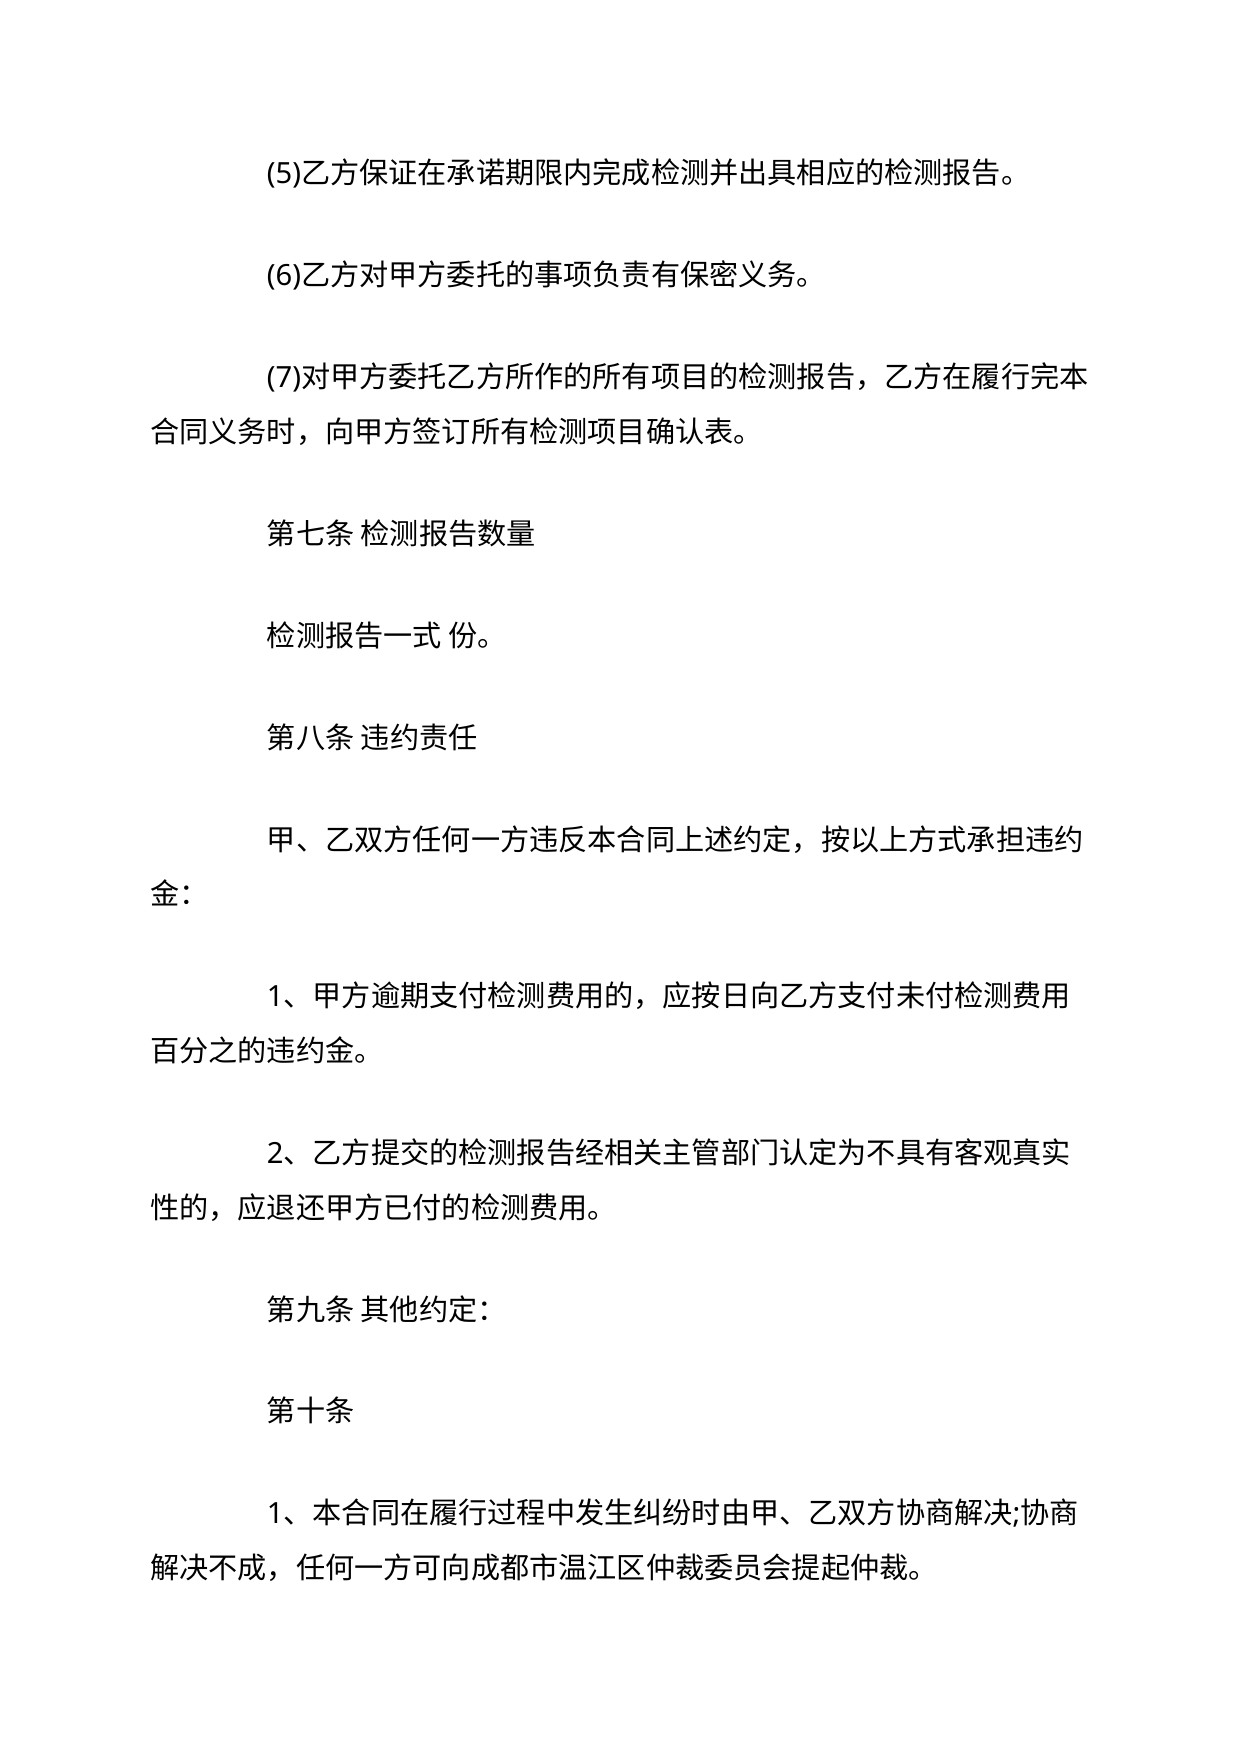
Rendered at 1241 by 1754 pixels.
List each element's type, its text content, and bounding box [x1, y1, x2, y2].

text 1、甲方逾期支付检测费用的，应按日向乙方支付未付检测费用百分之的违约金。 [150, 973, 1090, 1070]
text 第九条 其他约定： [150, 1286, 1090, 1328]
text (5)乙方保证在承诺期限内完成检测并出具相应的检测报告。 [150, 150, 1090, 192]
text 检测报告一式 份。 [150, 612, 1090, 655]
text 1、本合同在履行过程中发生纠纷时由甲、乙双方协商解决;协商解决不成，任何一方可向成都市温江区仲裁委员会提起仲裁。 [150, 1490, 1090, 1587]
text 2、乙方提交的检测报告经相关主管部门认定为不具有客观真实性的，应退还甲方已付的检测费用。 [150, 1129, 1090, 1227]
text 第七条 检测报告数量 [150, 511, 1090, 553]
text (6)乙方对甲方委托的事项负责有保密义务。 [150, 252, 1090, 294]
text 甲、乙双方任何一方违反本合同上述约定，按以上方式承担违约金： [150, 816, 1090, 913]
text 第十条 [150, 1388, 1090, 1430]
text 第八条 违约责任 [150, 714, 1090, 757]
text (7)对甲方委托乙方所作的所有项目的检测报告，乙方在履行完本合同义务时，向甲方签订所有检测项目确认表。 [150, 354, 1090, 451]
